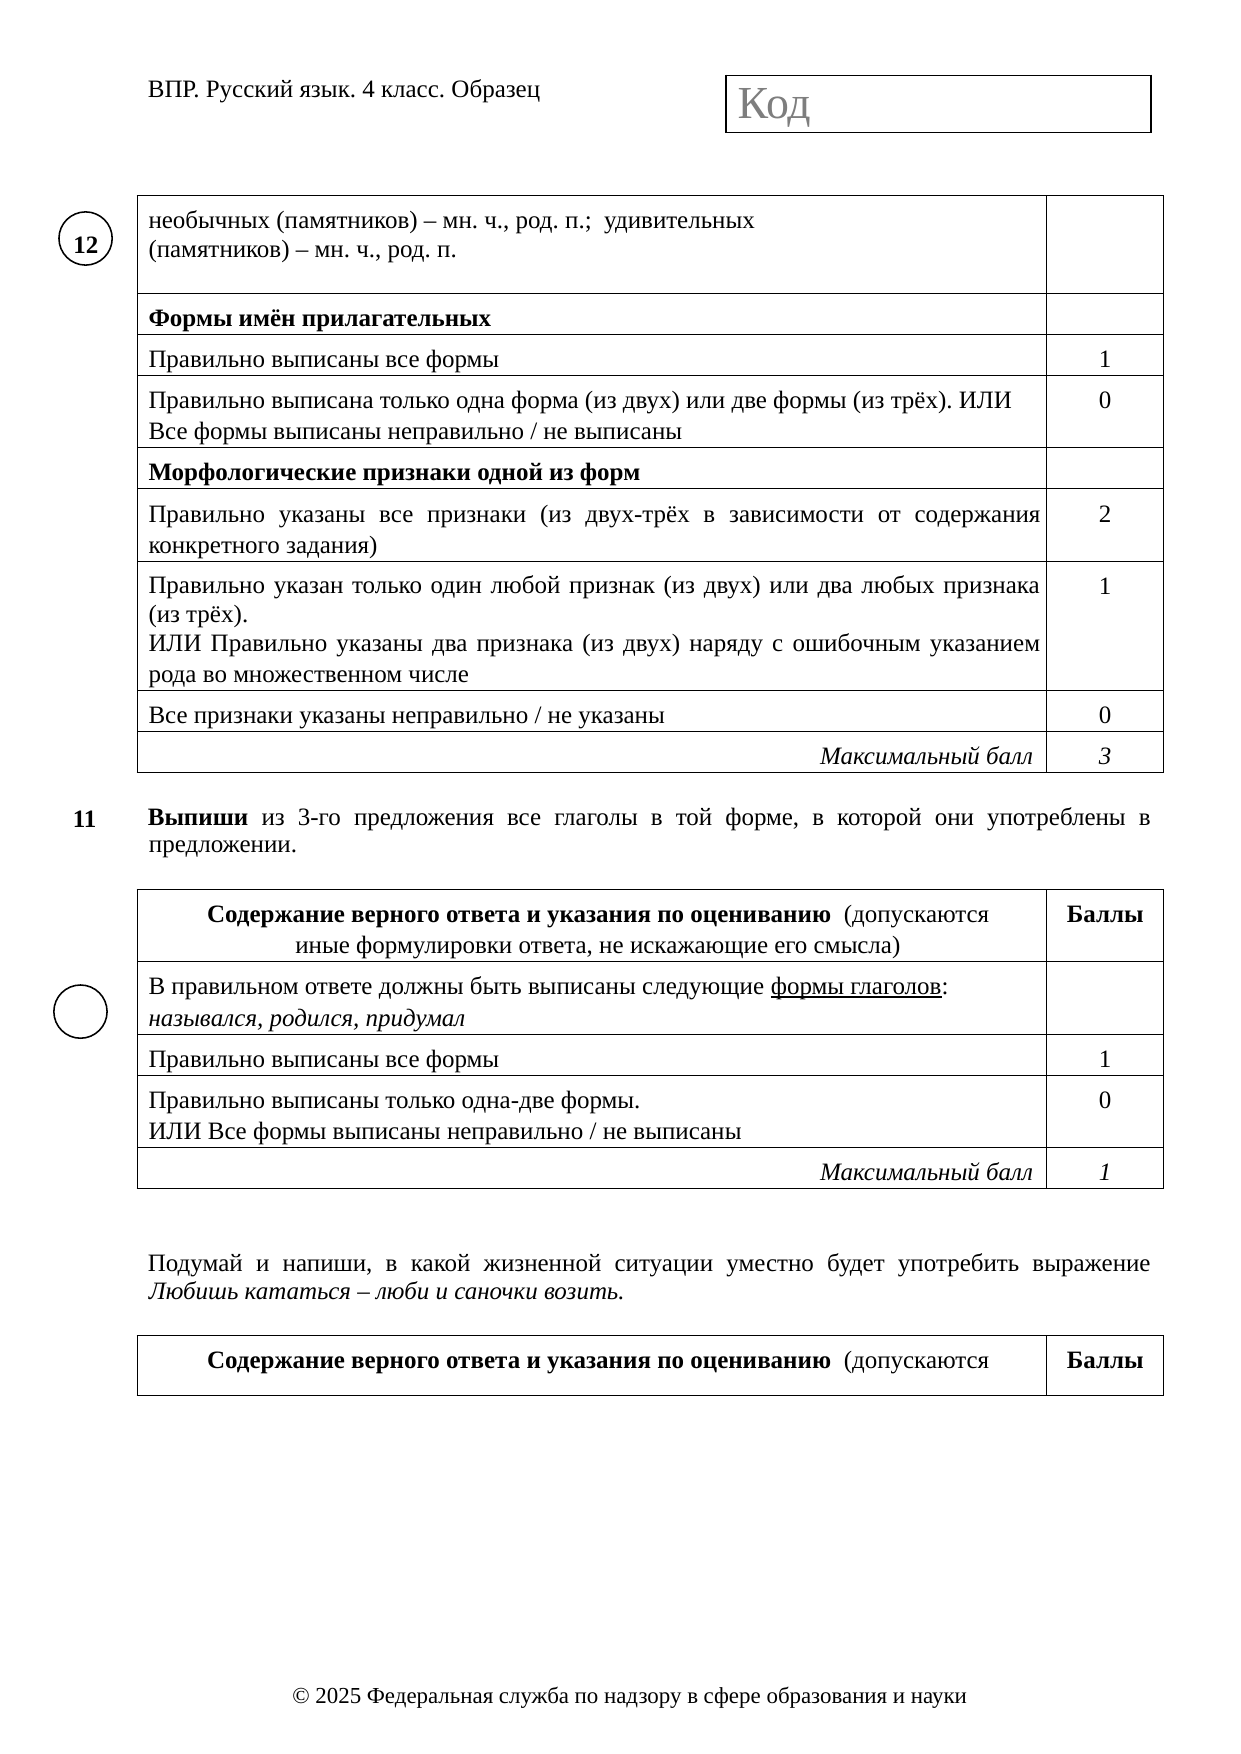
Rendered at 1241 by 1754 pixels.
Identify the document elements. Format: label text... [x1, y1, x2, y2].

table_header Содержание верного ответа и указания по оцениванию (допускаются иные формулировки ответа, не искажающие его смысла) [138, 890, 1046, 961]
table_cell 1 [1047, 562, 1163, 690]
table_cell Правильно выписана только одна форма (из двух) или две формы (из трёх). ИЛИ Все формы выписаны неправильно / не выписаны [138, 376, 1046, 447]
table_cell [1047, 448, 1163, 488]
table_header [138, 1336, 1046, 1395]
table_cell Правильно выписаны только одна-две формы. ИЛИ Все формы выписаны неправильно / не выписаны [138, 1076, 1046, 1147]
table_cell [1047, 294, 1163, 334]
table_cell 0 [1047, 376, 1163, 447]
table_cell Правильно выписаны все формы [138, 335, 1046, 375]
table_cell Максимальный балл [138, 732, 1046, 772]
table_cell 3 [1047, 732, 1163, 772]
table_cell 2 [1047, 489, 1163, 561]
table_cell Морфологические признаки одной из форм [138, 448, 1046, 488]
table_cell 0 [1047, 691, 1163, 731]
table_cell 1 [1047, 1035, 1163, 1075]
text Подумай и напиши, в какой жизненной ситуации уместно будет употребить выражение Любишь кататься – люби и саночки возить. [148, 1249, 1152, 1305]
table_cell Правильно выписаны все формы [138, 1035, 1046, 1075]
table_cell Все признаки указаны неправильно / не указаны [138, 691, 1046, 731]
table_cell 0 [1047, 1076, 1163, 1147]
table_cell В правильном ответе должны быть выписаны следующие формы глаголов: назывался, родился, придумал [138, 962, 1046, 1034]
text Выпиши из 3-го предложения все глаголы в той форме, в которой они употреблены в предложении. [148, 803, 1152, 858]
table_header Баллы [1047, 1336, 1163, 1395]
table_cell [1047, 962, 1163, 1034]
table_cell Правильно указаны все признаки (из двух-трёх в зависимости от содержания конкретного задания) [138, 489, 1046, 561]
table_cell 1 [1047, 335, 1163, 375]
table_cell 1 [1047, 1148, 1163, 1188]
table_cell [1047, 196, 1163, 293]
table_cell Правильно указан только один любой признак (из двух) или два любых признака (из трёх). ИЛИ Правильно указаны два признака (из двух) наряду с ошибочным указанием рода во множественном числе [138, 562, 1046, 690]
table_cell Формы имён прилагательных [138, 294, 1046, 334]
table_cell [138, 196, 1046, 293]
table_header Баллы [1047, 890, 1163, 961]
table_cell Максимальный балл [138, 1148, 1046, 1188]
